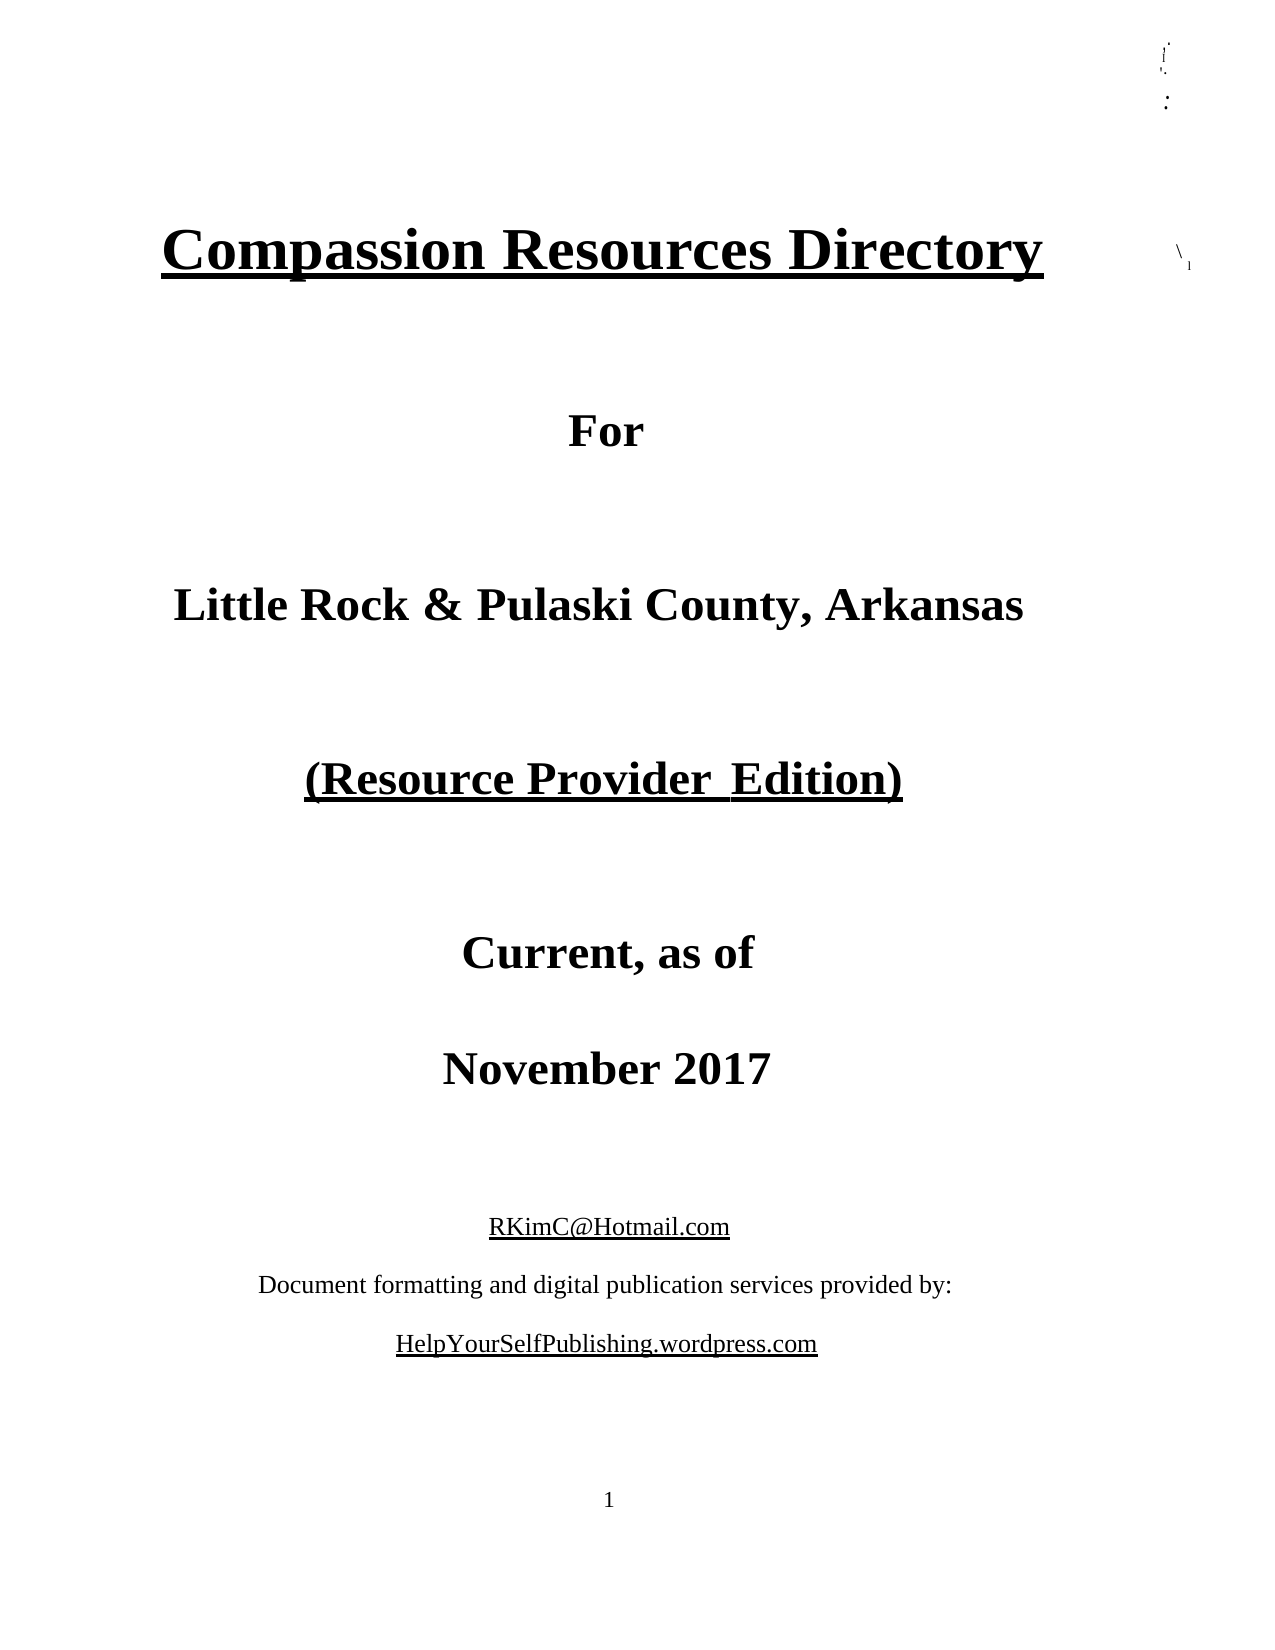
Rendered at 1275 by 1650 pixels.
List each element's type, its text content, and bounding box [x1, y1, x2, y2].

subtitle : [1163, 83, 1200, 115]
text (Resource Provider Edition) [252, 751, 955, 804]
text '· [1159, 64, 1200, 83]
subtitle Document formatting and digital publication services provided by: [256, 1269, 955, 1299]
text For [256, 403, 956, 457]
subtitle RKimC@Hotmail.com [256, 1211, 962, 1241]
subtitle HelpYourSelfPublishing.wordpress.com [256, 1328, 957, 1358]
title Compassion Resources Directory \ l [161, 214, 1200, 282]
text Current, as of November 2017 [442, 925, 772, 1095]
text ,· [1162, 32, 1200, 55]
text Little Rock & Pulaski County, Arkansas [173, 576, 1200, 631]
